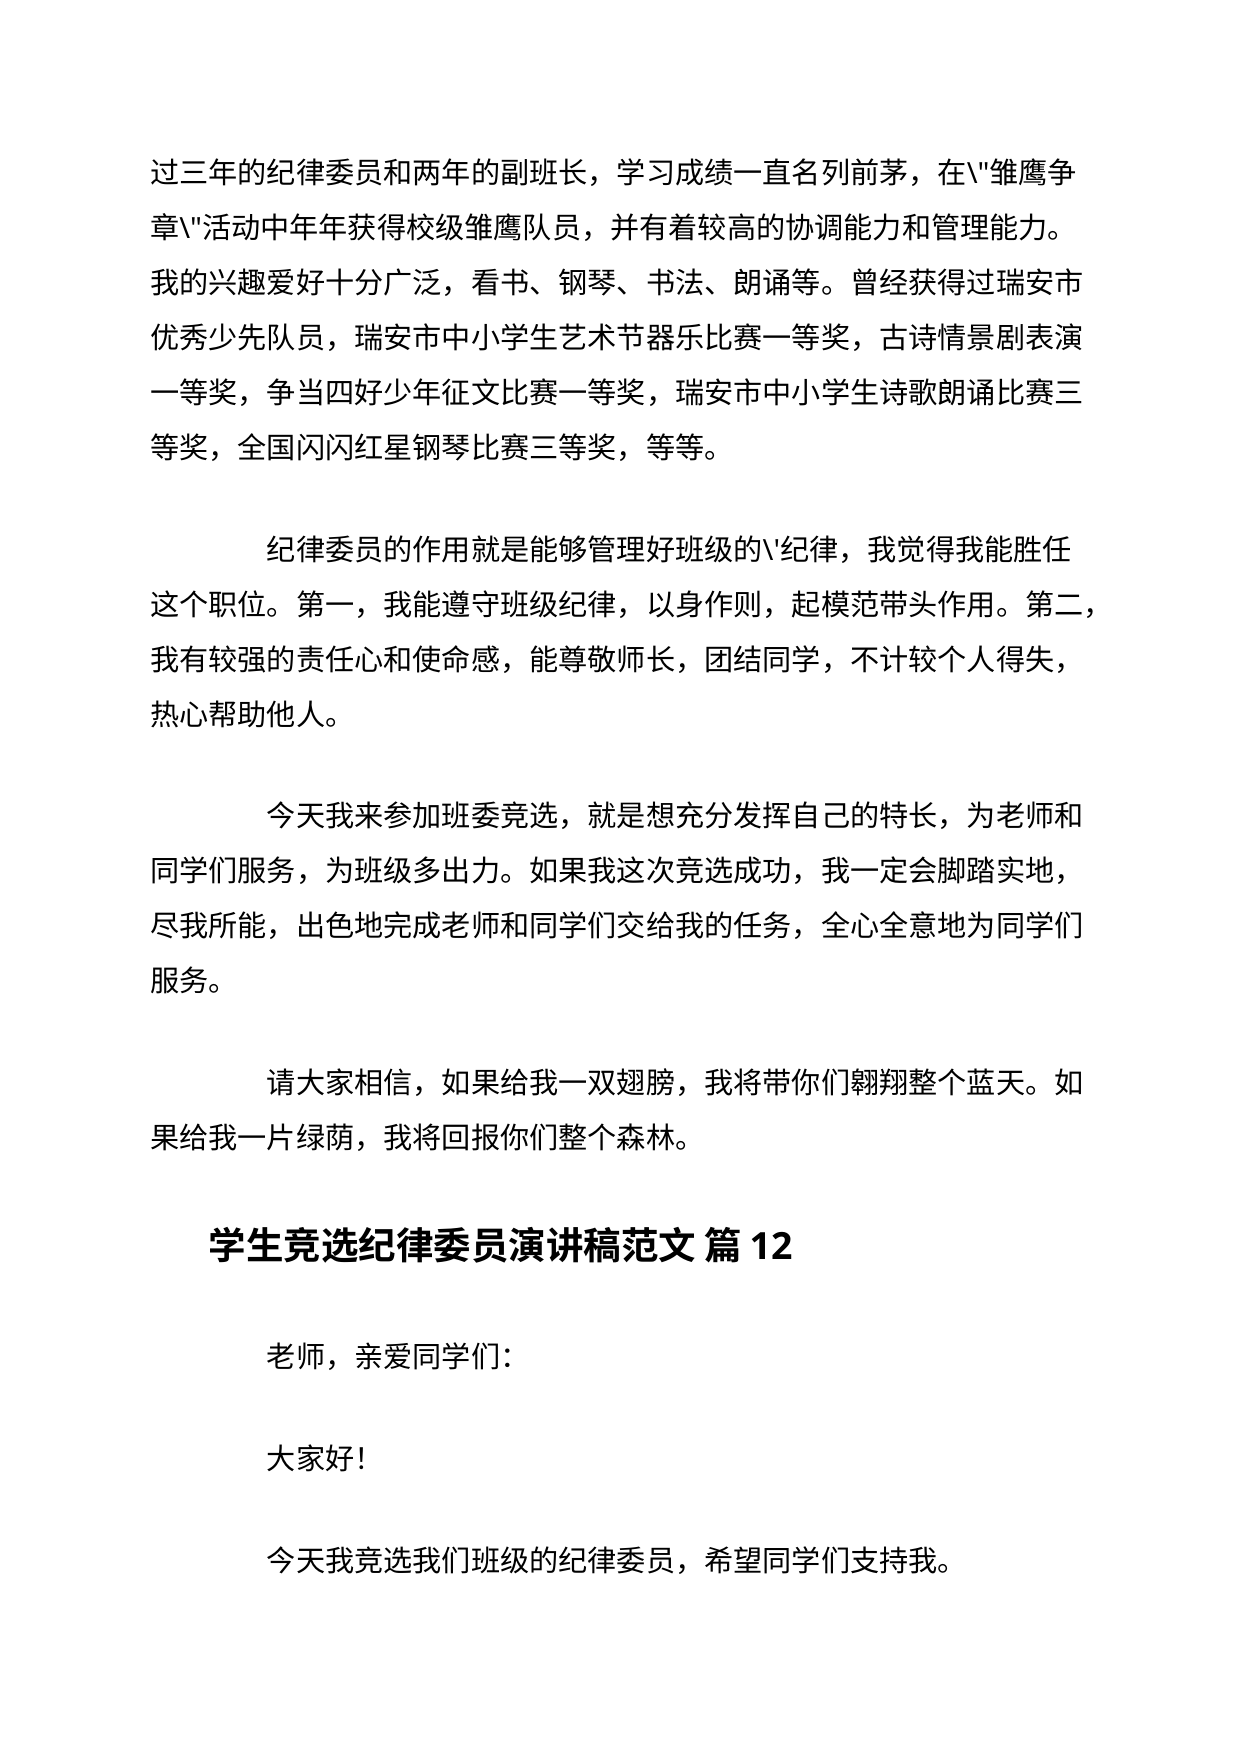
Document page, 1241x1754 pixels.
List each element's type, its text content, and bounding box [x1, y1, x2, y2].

text 今天我竞选我们班级的纪律委员，希望同学们支持我。 [150, 1537, 1090, 1579]
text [150, 150, 1090, 467]
text 纪律委员的作用就是能够管理好班级的\'纪律，我觉得我能胜任这个职位。第一，我能遵守班级纪律，以身作则，起模范带头作用。第二，我有较强的责任心和使命感，能尊敬师长，团结同学，不计较个人得失，热心帮助他人。 [150, 526, 1090, 733]
text 今天我来参加班委竞选，就是想充分发挥自己的特长，为老师和同学们服务，为班级多出力。如果我这次竞选成功，我一定会脚踏实地，尽我所能，出色地完成老师和同学们交给我的任务，全心全意地为同学们服务。 [150, 793, 1090, 1000]
text 大家好！ [150, 1436, 1090, 1478]
text 学生竞选纪律委员演讲稿范文 篇12 [150, 1216, 1090, 1271]
text 老师，亲爱同学们： [150, 1334, 1090, 1376]
text 请大家相信，如果给我一双翅膀，我将带你们翱翔整个蓝天。如果给我一片绿荫，我将回报你们整个森林。 [150, 1059, 1090, 1157]
